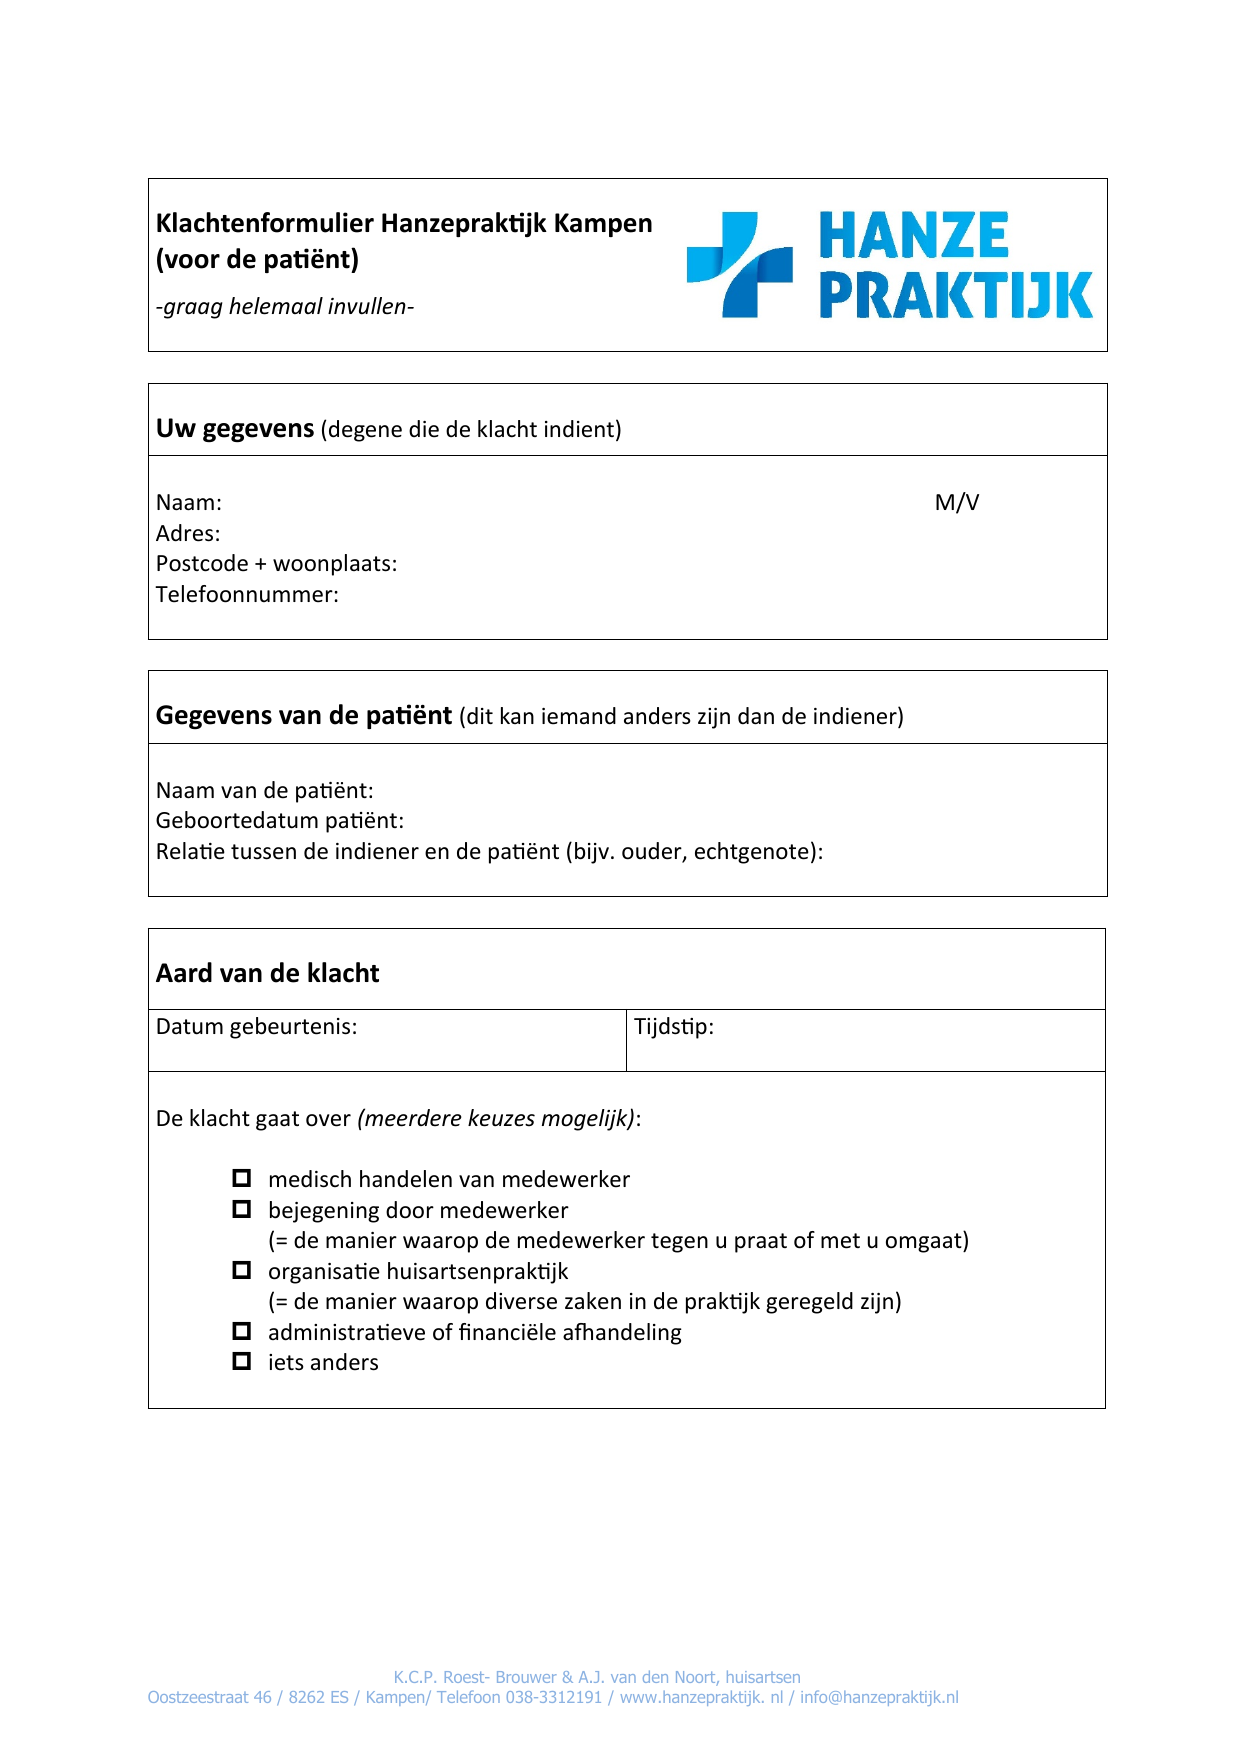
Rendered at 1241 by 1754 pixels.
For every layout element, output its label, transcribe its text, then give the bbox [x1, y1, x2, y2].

table_header Uw gegevens (degene die de klacht indient) [149, 384, 1107, 455]
table_cell Tijdstip: [627, 1010, 1105, 1071]
table_cell Naam: M/V Adres: Postcode + woonplaats: Telefoonnummer: [149, 456, 1107, 639]
table_header Klachtenformulier Hanzepraktijk Kampen (voor de patiënt) -graag helemaal invullen- [149, 179, 1107, 351]
table_header Aard van de klacht [149, 929, 1105, 1009]
table_cell Naam van de patiënt: Geboortedatum patiënt: Relatie tussen de indiener en de patiënt (bijv. ouder, echtgenote): [149, 744, 1107, 896]
table_cell De klacht gaat over (meerdere keuzes mogelijk): medisch handelen van medewerker bejegening door medewerker (= de manier waarop de medewerker tegen u praat of met u omgaat) organisatie huisartsenpraktijk (= de manier waarop diverse zaken in de praktijk geregeld zijn) administratieve of financiële afhandeling iets anders [149, 1072, 1105, 1408]
table_header Gegevens van de patiënt (dit kan iemand anders zijn dan de indiener) [149, 671, 1107, 742]
table_cell Datum gebeurtenis: [149, 1010, 626, 1071]
picture [680, 199, 1104, 329]
